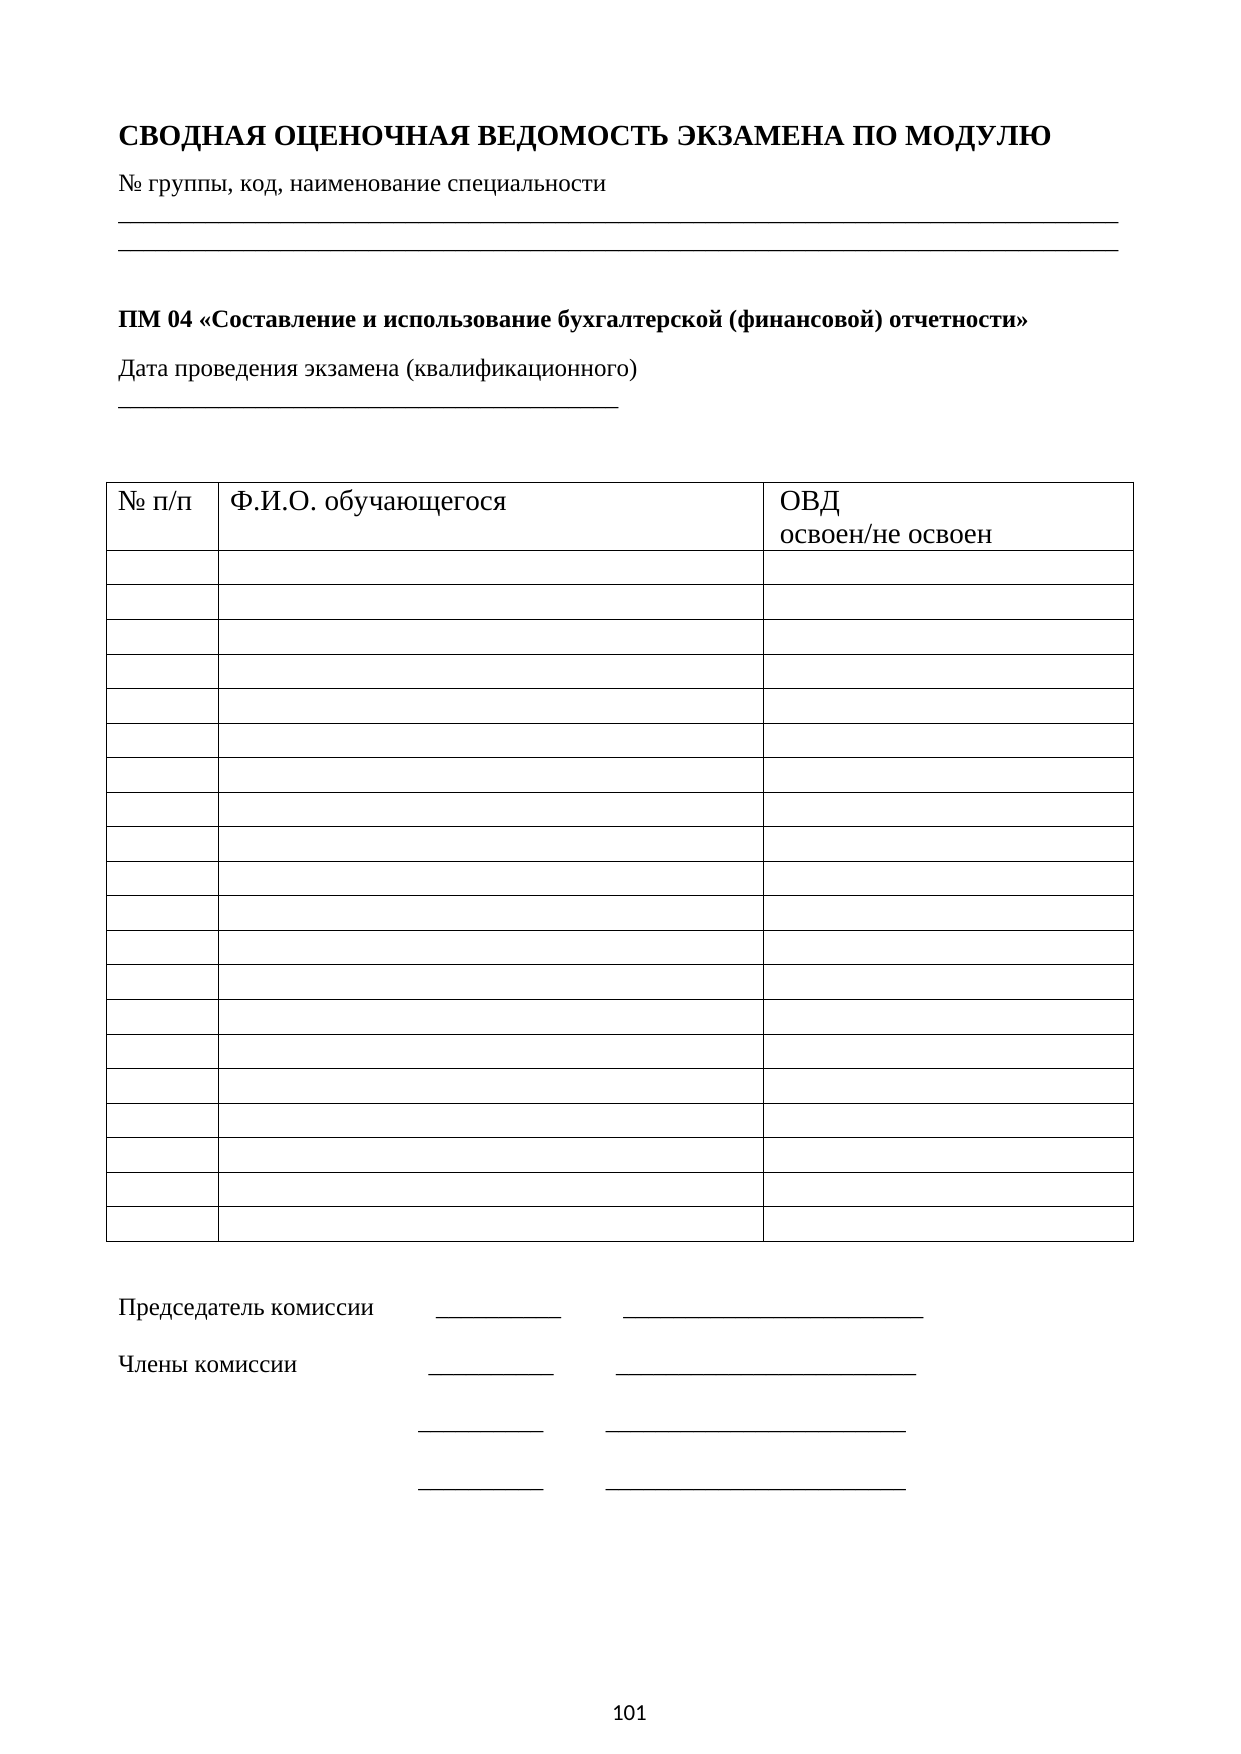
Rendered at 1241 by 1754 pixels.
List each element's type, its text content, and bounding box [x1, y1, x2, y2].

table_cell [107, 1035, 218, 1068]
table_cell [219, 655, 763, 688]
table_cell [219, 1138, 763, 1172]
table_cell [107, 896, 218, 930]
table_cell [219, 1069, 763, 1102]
text __________ [428, 1349, 563, 1378]
text __________ [418, 1406, 545, 1435]
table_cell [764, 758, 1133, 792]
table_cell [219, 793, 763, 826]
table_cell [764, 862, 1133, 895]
text __________ [436, 1292, 563, 1320]
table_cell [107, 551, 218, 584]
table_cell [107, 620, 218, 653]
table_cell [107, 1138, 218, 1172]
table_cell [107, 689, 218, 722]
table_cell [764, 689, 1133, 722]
text ________________________ [616, 1349, 1154, 1378]
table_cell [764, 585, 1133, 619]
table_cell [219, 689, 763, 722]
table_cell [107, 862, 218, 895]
text СВОДНАЯ ОЦЕНОЧНАЯ ВЕДОМОСТЬ ЭКЗАМЕНА ПО МОДУЛЮ [118, 118, 1154, 152]
text ________________________ [606, 1464, 1154, 1493]
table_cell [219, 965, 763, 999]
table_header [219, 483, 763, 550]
text __________ [418, 1464, 545, 1493]
text Члены комиссии [118, 1349, 375, 1378]
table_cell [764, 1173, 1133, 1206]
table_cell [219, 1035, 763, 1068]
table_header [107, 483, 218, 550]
text Дата проведения экзамена (квалификационного) ________________________________________ [118, 353, 643, 411]
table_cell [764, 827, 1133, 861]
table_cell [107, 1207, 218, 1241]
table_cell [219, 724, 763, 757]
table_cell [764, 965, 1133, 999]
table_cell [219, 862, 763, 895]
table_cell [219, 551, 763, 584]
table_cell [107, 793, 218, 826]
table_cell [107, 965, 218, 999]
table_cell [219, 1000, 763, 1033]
text ПМ 04 «Составление и использование бухгалтерской (финансовой) отчетности» [118, 304, 1154, 333]
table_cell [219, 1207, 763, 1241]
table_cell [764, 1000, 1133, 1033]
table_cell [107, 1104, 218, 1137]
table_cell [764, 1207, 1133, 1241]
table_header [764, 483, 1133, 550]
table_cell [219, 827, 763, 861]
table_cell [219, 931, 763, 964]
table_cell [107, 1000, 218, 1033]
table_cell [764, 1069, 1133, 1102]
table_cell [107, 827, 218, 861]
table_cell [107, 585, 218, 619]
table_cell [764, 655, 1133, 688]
text № группы, код, наименование специальности ________________________________________________________________________________ ________________________________________________________________________________ [118, 168, 1124, 254]
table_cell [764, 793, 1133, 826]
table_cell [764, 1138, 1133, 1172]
text Председатель комиссии [118, 1292, 375, 1320]
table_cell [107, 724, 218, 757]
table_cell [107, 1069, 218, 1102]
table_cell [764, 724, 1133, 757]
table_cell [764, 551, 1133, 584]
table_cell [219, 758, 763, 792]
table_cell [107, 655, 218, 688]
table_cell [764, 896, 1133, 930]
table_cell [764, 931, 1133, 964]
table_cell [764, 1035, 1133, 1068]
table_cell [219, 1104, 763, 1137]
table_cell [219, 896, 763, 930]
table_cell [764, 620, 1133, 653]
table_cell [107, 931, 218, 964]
text ________________________ [623, 1292, 1154, 1320]
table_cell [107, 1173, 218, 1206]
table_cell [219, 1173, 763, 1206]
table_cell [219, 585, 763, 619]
text ________________________ [606, 1406, 1154, 1435]
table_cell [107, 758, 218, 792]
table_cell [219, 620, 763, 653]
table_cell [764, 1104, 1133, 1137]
